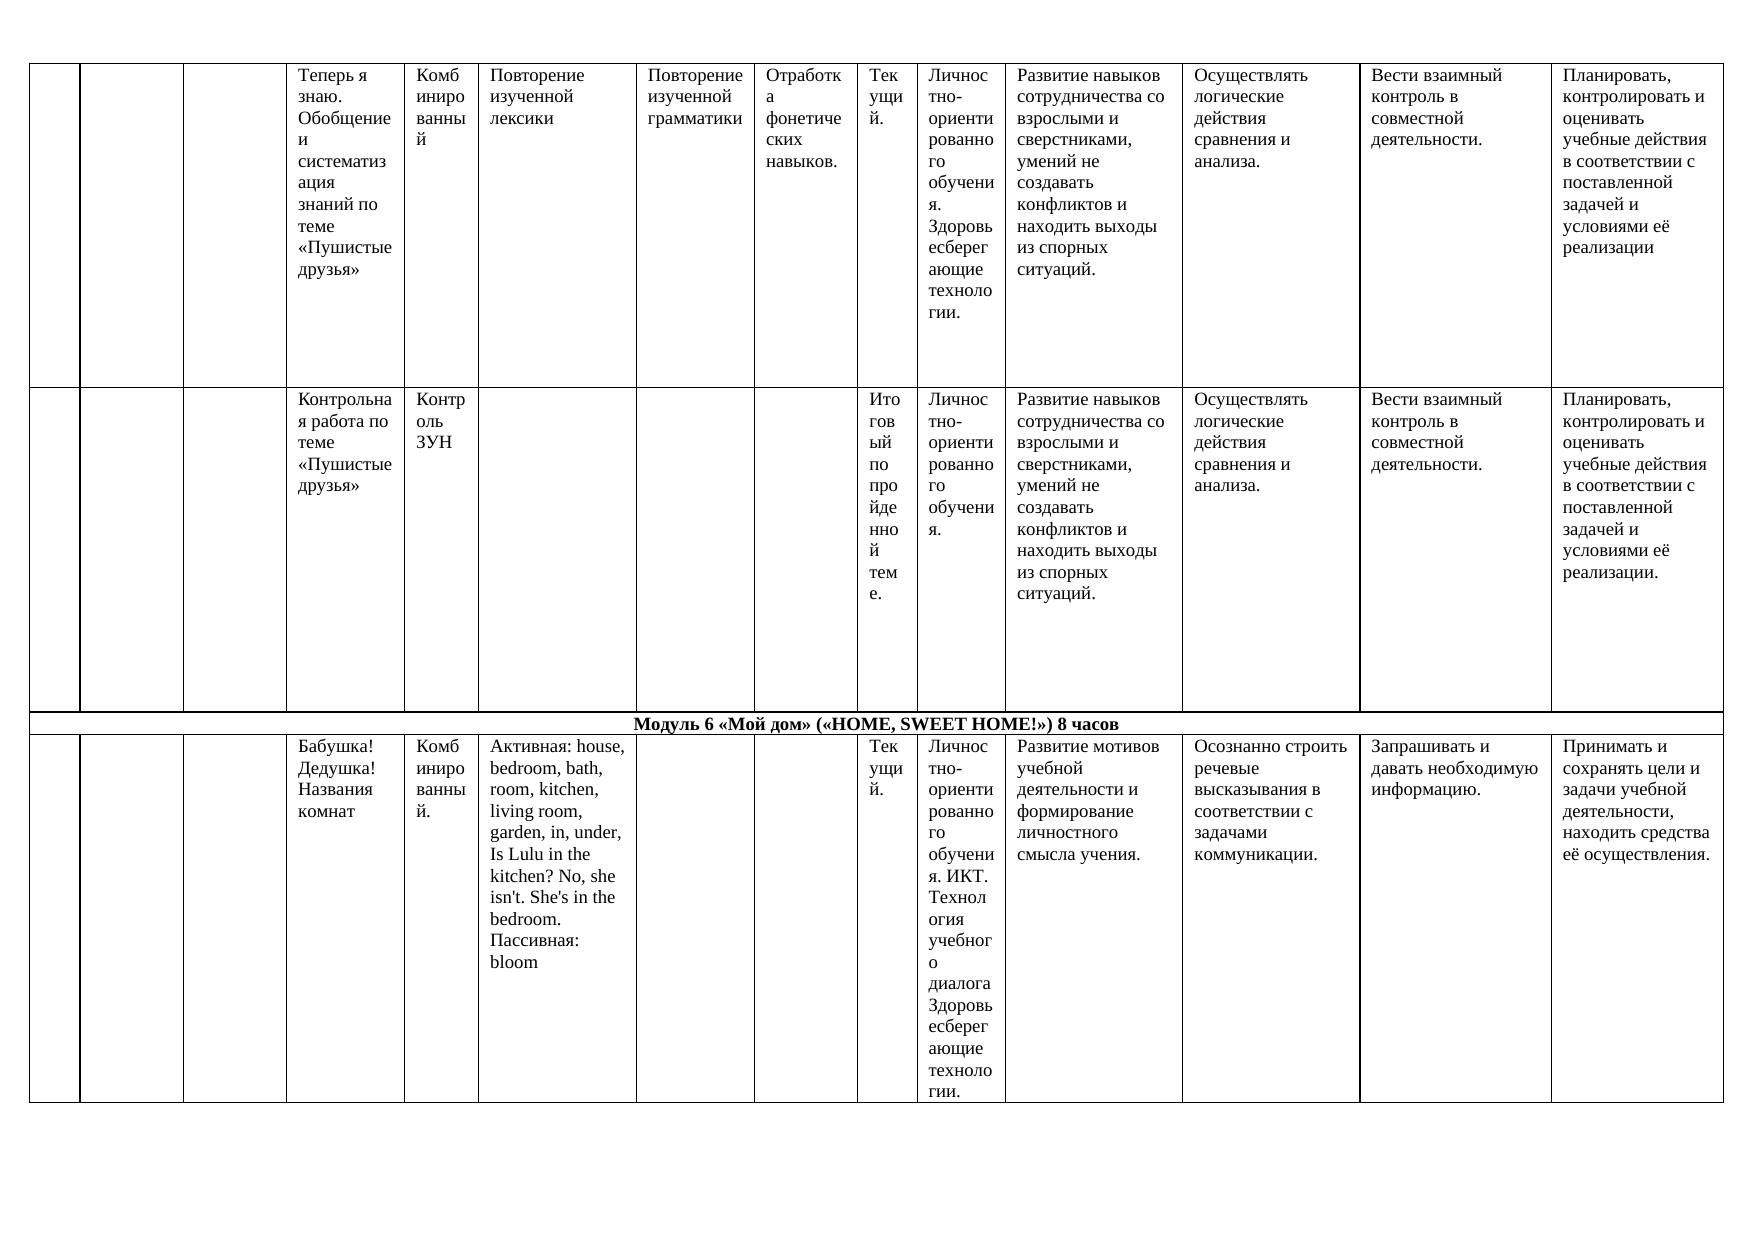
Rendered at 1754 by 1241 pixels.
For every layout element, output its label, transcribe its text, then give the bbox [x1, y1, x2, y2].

table_cell Контроль ЗУН [405, 388, 478, 711]
table_cell [637, 735, 754, 1102]
table_cell Вести взаимный контроль в совместной деятельности. [1361, 388, 1551, 711]
table_cell [30, 64, 79, 387]
table_cell [81, 388, 183, 711]
table_cell Комбинированный [405, 64, 478, 387]
table_cell Запрашивать и давать необходимую информацию. [1361, 735, 1551, 1102]
table_cell [81, 64, 183, 387]
table_cell Развитие мотивов учебной деятельности и формирование личностного смысла учения. [1006, 735, 1182, 1102]
table_cell Контрольная работа по теме «Пушистые друзья» [287, 388, 404, 711]
table_cell Повторение изученной грамматики [637, 64, 754, 387]
table_cell Модуль 6 «Мой дом» («HOME, SWEET HOME!») 8 часов [30, 713, 1723, 734]
table_cell Итоговый по пройденной теме. [858, 388, 917, 711]
table_cell Планировать, контролировать и оценивать учебные действия в соответствии с поставленной задачей и условиями её реализации [1552, 64, 1723, 387]
table_cell Личностно-ориентированного обучения. ИКТ. Технология учебного диалогаЗдоровьесберегающие технологии. [918, 735, 1005, 1102]
table_cell Личностно-ориентированного обучения. Здоровьесберегающие технологии. [918, 64, 1005, 387]
table_cell Бабушка! Дедушка! Названия комнат [287, 735, 404, 1102]
table_cell Осознанно строить речевые высказывания в соответствии с задачами коммуникации. [1183, 735, 1359, 1102]
table_cell [479, 388, 636, 711]
table_cell [30, 388, 79, 711]
table_cell Отработка фонетических навыков. [755, 64, 857, 387]
table_cell [755, 388, 857, 711]
table_cell [30, 735, 79, 1102]
table_cell [637, 388, 754, 711]
table_cell Теперь я знаю. Обобщение и систематизация знаний по теме «Пушистые друзья» [287, 64, 404, 387]
table_cell Текущий. [858, 64, 917, 387]
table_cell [1552, 735, 1723, 1102]
table_cell Вести взаимный контроль в совместной деятельности. [1361, 64, 1551, 387]
table_cell Повторение изученной лексики [479, 64, 636, 387]
table_cell Развитие навыков сотрудничества со взрослыми и сверстниками, умений не создавать конфликтов и находить выходы из спорных ситуаций. [1006, 388, 1182, 711]
table_cell [184, 735, 286, 1102]
table_cell [184, 388, 286, 711]
table_cell Осуществлять логические действия сравнения и анализа. [1183, 64, 1359, 387]
table_cell Активная: house, bedroom, bath, room, kitchen, living room, garden, in, under, Is Lulu in the kitchen? No, she isn't. She's in the bedroom. Пассивная: bloom [479, 735, 636, 1102]
table_cell Комбинированный. [405, 735, 478, 1102]
table_cell [755, 735, 857, 1102]
table_cell [81, 735, 183, 1102]
table_cell Планировать, контролировать и оценивать учебные действия в соответствии с поставленной задачей и условиями её реализации. [1552, 388, 1723, 711]
table_cell Осуществлять логические действия сравнения и анализа. [1183, 388, 1359, 711]
table_cell Текущий. [858, 735, 917, 1102]
table_cell [184, 64, 286, 387]
table_cell Личностно-ориентированного обучения. [918, 388, 1005, 711]
table_cell Развитие навыков сотрудничества со взрослыми и сверстниками, умений не создавать конфликтов и находить выходы из спорных ситуаций. [1006, 64, 1182, 387]
